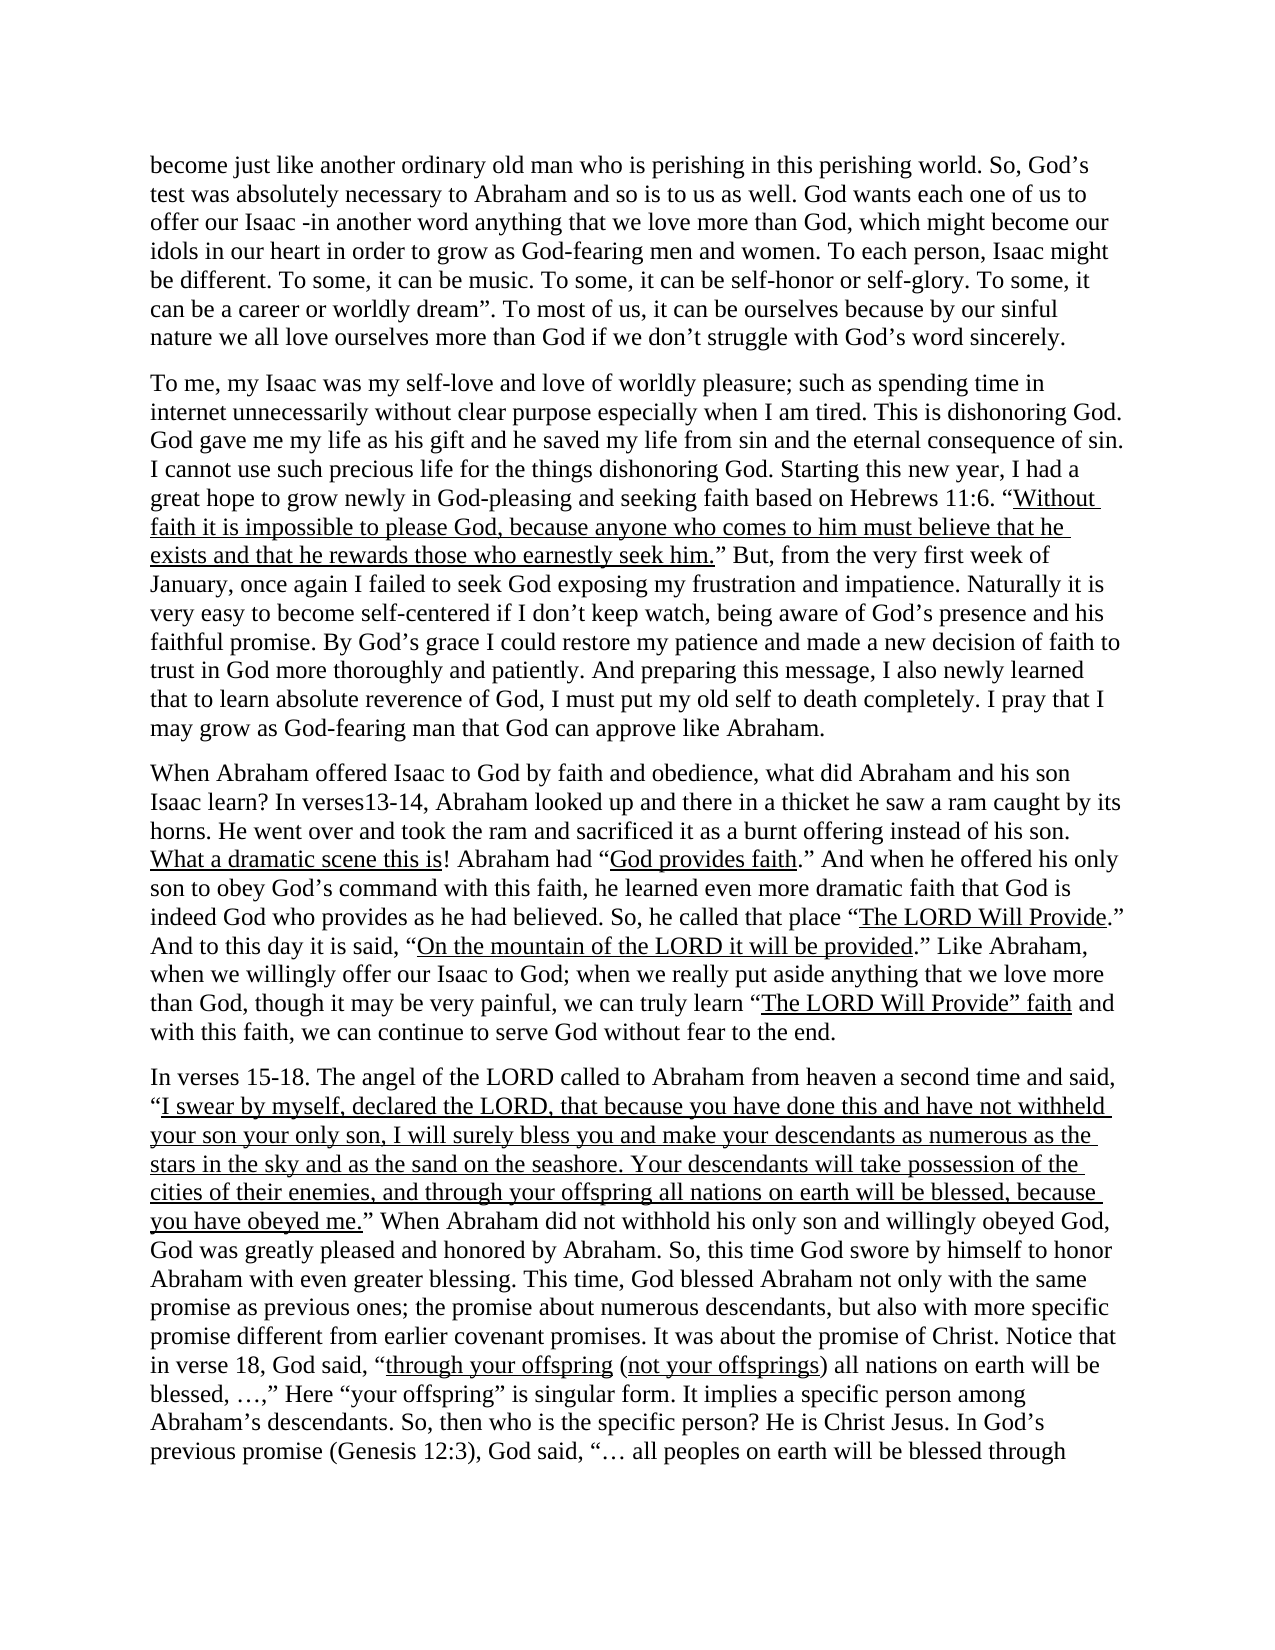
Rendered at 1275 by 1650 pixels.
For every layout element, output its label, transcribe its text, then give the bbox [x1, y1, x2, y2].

text To me, my Isaac was my self-love and love of worldly pleasure; such as spending time in internet unnecessarily without clear purpose especially when I am tired. This is dishonoring God. God gave me my life as his gift and he saved my life from sin and the eternal consequence of sin. I cannot use such precious life for the things dishonoring God. Starting this new year, I had a great hope to grow newly in God-pleasing and seeking faith based on Hebrews 11:6. “Without faith it is impossible to please God, because anyone who comes to him must believe that he exists and that he rewards those who earnestly seek him.” But, from the very first week of January, once again I failed to seek God exposing my frustration and impatience. Naturally it is very easy to become self-centered if I don’t keep watch, being aware of God’s presence and his faithful promise. By God’s grace I could restore my patience and made a new decision of faith to trust in God more thoroughly and patiently. And preparing this message, I also newly learned that to learn absolute reverence of God, I must put my old self to death completely. I pray that I may grow as God-fearing man that God can approve like Abraham. [150, 368, 1125, 742]
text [150, 150, 1125, 351]
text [150, 1062, 1125, 1465]
text When Abraham offered Isaac to God by faith and obedience, what did Abraham and his son Isaac learn? In verses13-14, Abraham looked up and there in a thicket he saw a ram caught by its horns. He went over and took the ram and sacrificed it as a burnt offering instead of his son. What a dramatic scene this is! Abraham had “God provides faith.” And when he offered his only son to obey God’s command with this faith, he learned even more dramatic faith that God is indeed God who provides as he had believed. So, he called that place “The LORD Will Provide.” And to this day it is said, “On the mountain of the LORD it will be provided.” Like Abraham, when we willingly offer our Isaac to God; when we really put aside anything that we love more than God, though it may be very painful, we can truly learn “The LORD Will Provide” faith and with this faith, we can continue to serve God without fear to the end. [150, 758, 1125, 1046]
